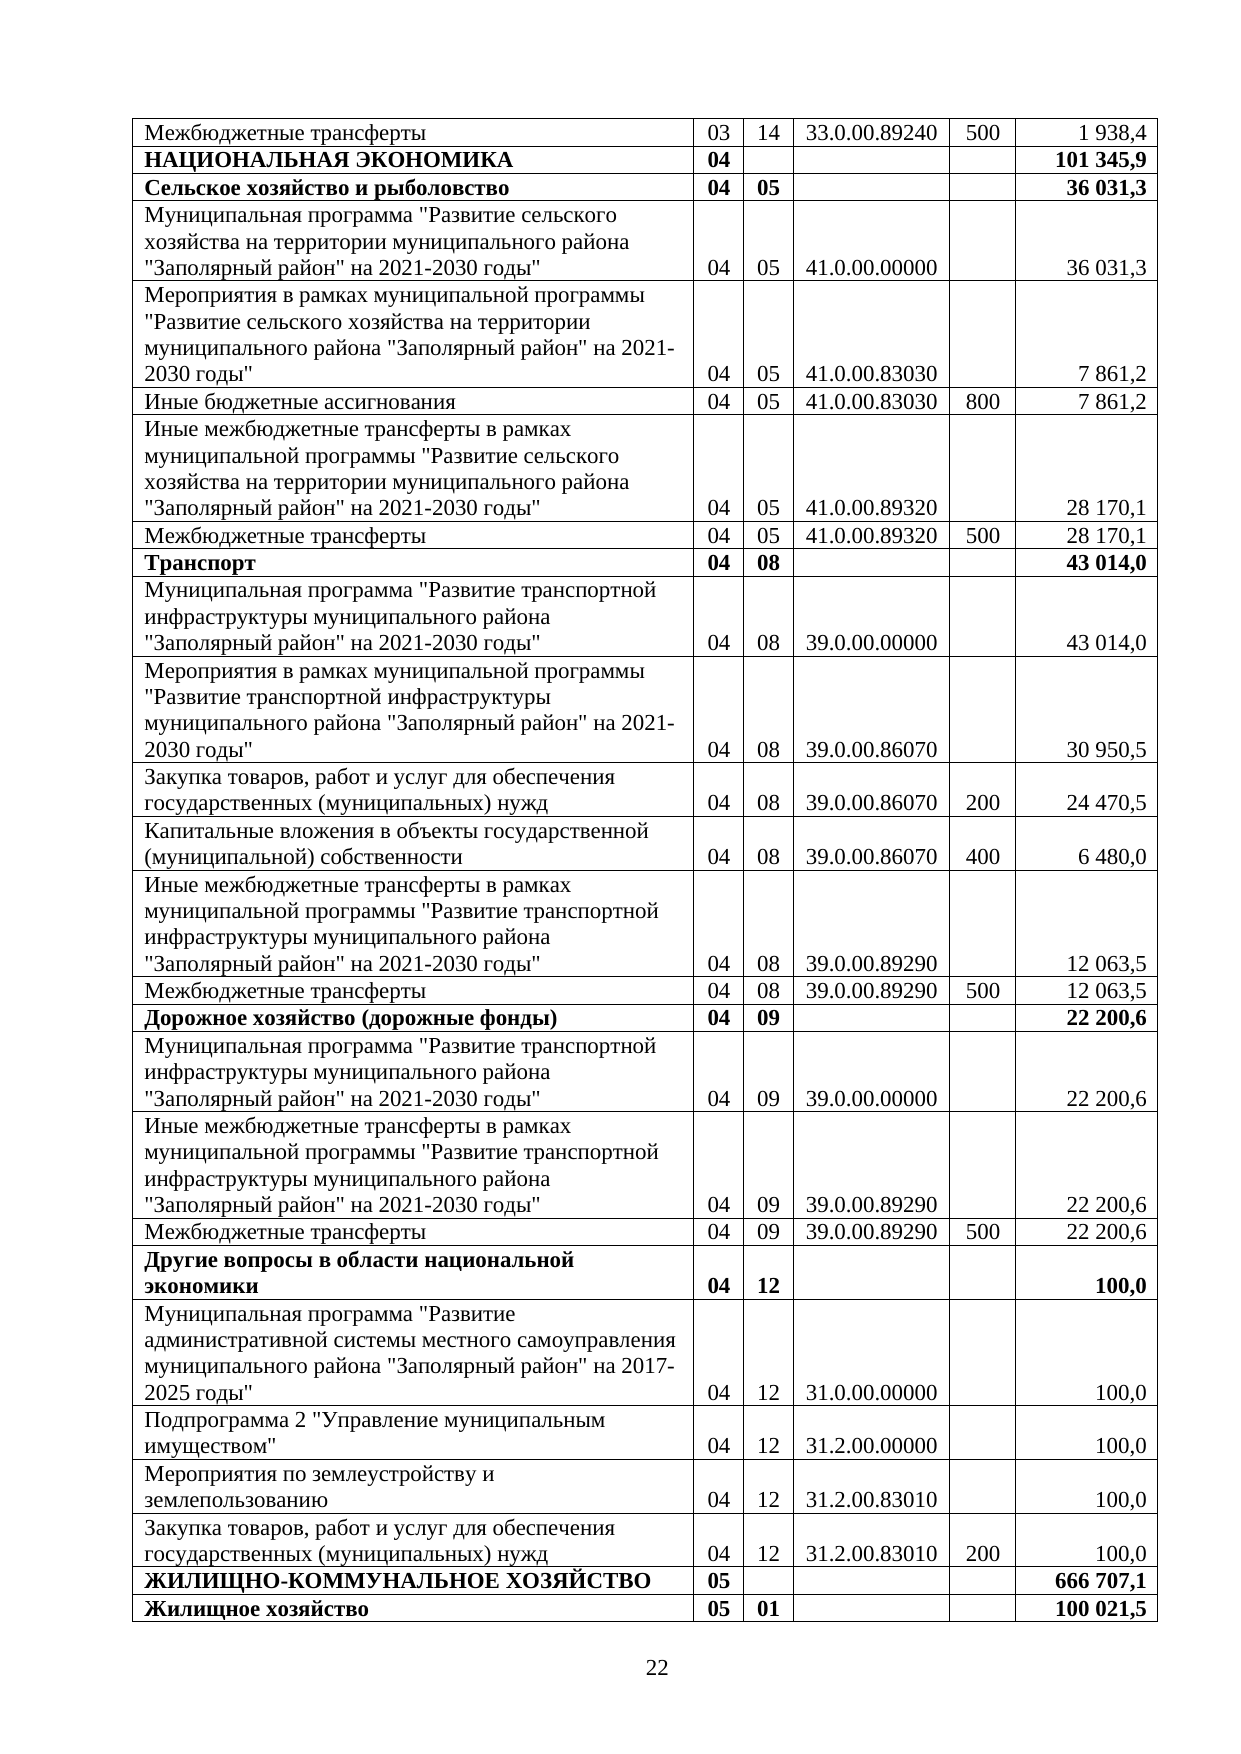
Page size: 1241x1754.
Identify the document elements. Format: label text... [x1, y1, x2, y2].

table_cell 09 [744, 1005, 793, 1031]
table_cell 04 [694, 1005, 743, 1031]
table_cell 12 [744, 1300, 793, 1405]
table_cell 08 [744, 577, 793, 656]
table_cell [794, 174, 949, 200]
table_cell 04 [694, 1032, 743, 1111]
table_cell [950, 1567, 1015, 1594]
table_cell 05 [744, 174, 793, 200]
table_cell [950, 174, 1015, 200]
table_cell Закупка товаров, работ и услуг для обеспечения государственных (муниципальных) нужд [133, 763, 693, 816]
table_cell 04 [694, 871, 743, 976]
table_cell 14 [744, 119, 793, 146]
table_cell [950, 1460, 1015, 1512]
table_cell Межбюджетные трансферты [133, 119, 693, 146]
table_cell Жилищное хозяйство [133, 1595, 693, 1621]
table_cell [950, 415, 1015, 521]
table_cell 28 170,1 [1016, 522, 1157, 548]
table_cell 500 [950, 977, 1015, 1003]
table_cell Иные межбюджетные трансферты в рамках муниципальной программы "Развитие транспортной инфраструктуры муниципального района "Заполярный район" на 2021-2030 годы" [133, 871, 693, 976]
table_cell 400 [950, 817, 1015, 869]
table_cell 36 031,3 [1016, 201, 1157, 280]
table_cell Сельское хозяйство и рыболовство [133, 174, 693, 200]
table_cell Межбюджетные трансферты [133, 522, 693, 548]
table_cell 04 [694, 1460, 743, 1512]
table_cell 04 [694, 281, 743, 387]
table_cell ЖИЛИЩНО-КОММУНАЛЬНОЕ ХОЗЯЙСТВО [133, 1567, 693, 1594]
table_cell 05 [694, 1567, 743, 1594]
table_cell [950, 201, 1015, 280]
table_cell Транспорт [133, 549, 693, 576]
table_cell Мероприятия в рамках муниципальной программы "Развитие транспортной инфраструктуры муниципального района "Заполярный район" на 2021-2030 годы" [133, 657, 693, 762]
table_cell [950, 1300, 1015, 1405]
table_cell [950, 1246, 1015, 1298]
table_cell 04 [694, 522, 743, 548]
table_cell 03 [694, 119, 743, 146]
table_cell 100,0 [1016, 1246, 1157, 1298]
table_cell 08 [744, 763, 793, 816]
table_cell 05 [744, 281, 793, 387]
table_cell [794, 147, 949, 173]
table_cell 41.0.00.89320 [794, 522, 949, 548]
table_cell [950, 1005, 1015, 1031]
table_cell 05 [694, 1595, 743, 1621]
table_cell 24 470,5 [1016, 763, 1157, 816]
table_cell [950, 1595, 1015, 1621]
table_cell Иные межбюджетные трансферты в рамках муниципальной программы "Развитие сельского хозяйства на территории муниципального района "Заполярный район" на 2021-2030 годы" [133, 415, 693, 521]
table_cell 41.0.00.89320 [794, 415, 949, 521]
table_cell 04 [694, 388, 743, 414]
table_cell 04 [694, 1112, 743, 1217]
table_cell 05 [744, 201, 793, 280]
table_cell 31.2.00.83010 [794, 1514, 949, 1566]
table_cell 39.0.00.89290 [794, 1219, 949, 1245]
table_cell 12 063,5 [1016, 871, 1157, 976]
table_cell 500 [950, 1219, 1015, 1245]
table_cell [950, 871, 1015, 976]
table_cell 39.0.00.89290 [794, 1112, 949, 1217]
table_cell Мероприятия в рамках муниципальной программы "Развитие сельского хозяйства на территории муниципального района "Заполярный район" на 2021-2030 годы" [133, 281, 693, 387]
table_cell 31.0.00.00000 [794, 1300, 949, 1405]
table_cell [950, 281, 1015, 387]
table_cell Иные бюджетные ассигнования [133, 388, 693, 414]
table_cell 39.0.00.89290 [794, 977, 949, 1003]
table_cell 100,0 [1016, 1300, 1157, 1405]
table_cell 100,0 [1016, 1460, 1157, 1512]
table_cell [794, 1005, 949, 1031]
table_cell Иные межбюджетные трансферты в рамках муниципальной программы "Развитие транспортной инфраструктуры муниципального района "Заполярный район" на 2021-2030 годы" [133, 1112, 693, 1217]
table_cell 04 [694, 147, 743, 173]
table_cell 100,0 [1016, 1406, 1157, 1459]
table_cell 100,0 [1016, 1514, 1157, 1566]
table_cell Мероприятия по землеустройству и землепользованию [133, 1460, 693, 1512]
table_cell 05 [744, 415, 793, 521]
table_cell 04 [694, 1300, 743, 1405]
table_cell 05 [744, 388, 793, 414]
table_cell 200 [950, 1514, 1015, 1566]
table_cell 08 [744, 871, 793, 976]
table_cell Подпрограмма 2 "Управление муниципальным имуществом" [133, 1406, 693, 1459]
table_cell 08 [744, 657, 793, 762]
table_cell [950, 1032, 1015, 1111]
table_cell 08 [744, 817, 793, 869]
table_cell 05 [744, 522, 793, 548]
table_cell [950, 549, 1015, 576]
table_cell 12 [744, 1406, 793, 1459]
table_cell [794, 1246, 949, 1298]
table_cell [744, 1567, 793, 1594]
table_cell 41.0.00.00000 [794, 201, 949, 280]
table_cell 22 200,6 [1016, 1032, 1157, 1111]
table_cell 39.0.00.86070 [794, 763, 949, 816]
table_cell 39.0.00.89290 [794, 871, 949, 976]
table_cell 39.0.00.86070 [794, 817, 949, 869]
table_cell 04 [694, 977, 743, 1003]
table_cell 04 [694, 1246, 743, 1298]
table_cell 41.0.00.83030 [794, 281, 949, 387]
table_cell Муниципальная программа "Развитие транспортной инфраструктуры муниципального района "Заполярный район" на 2021-2030 годы" [133, 1032, 693, 1111]
table_cell 04 [694, 201, 743, 280]
table_cell [744, 147, 793, 173]
table_cell 43 014,0 [1016, 577, 1157, 656]
table_cell Межбюджетные трансферты [133, 977, 693, 1003]
table_cell 43 014,0 [1016, 549, 1157, 576]
table_cell 04 [694, 657, 743, 762]
table_cell [794, 1567, 949, 1594]
table_cell 09 [744, 1112, 793, 1217]
table_cell 800 [950, 388, 1015, 414]
table_cell 12 [744, 1246, 793, 1298]
table_cell [794, 549, 949, 576]
table_cell Закупка товаров, работ и услуг для обеспечения государственных (муниципальных) нужд [133, 1514, 693, 1566]
table_cell 12 [744, 1460, 793, 1512]
table_cell 666 707,1 [1016, 1567, 1157, 1594]
table_cell Муниципальная программа "Развитие транспортной инфраструктуры муниципального района "Заполярный район" на 2021-2030 годы" [133, 577, 693, 656]
table_cell 22 200,6 [1016, 1005, 1157, 1031]
table_cell 04 [694, 817, 743, 869]
table_cell 04 [694, 549, 743, 576]
table_cell 08 [744, 549, 793, 576]
table_cell 09 [744, 1032, 793, 1111]
table_cell [950, 147, 1015, 173]
table_cell 12 063,5 [1016, 977, 1157, 1003]
table_cell 30 950,5 [1016, 657, 1157, 762]
table_cell 04 [694, 1514, 743, 1566]
table_cell [794, 1595, 949, 1621]
table_cell [950, 1112, 1015, 1217]
table_cell 08 [744, 977, 793, 1003]
table_cell 09 [744, 1219, 793, 1245]
table_cell 28 170,1 [1016, 415, 1157, 521]
table_cell 39.0.00.00000 [794, 577, 949, 656]
table_cell 22 200,6 [1016, 1112, 1157, 1217]
table_cell 1 938,4 [1016, 119, 1157, 146]
table_cell 39.0.00.00000 [794, 1032, 949, 1111]
table_cell 41.0.00.83030 [794, 388, 949, 414]
table_cell 04 [694, 174, 743, 200]
table_cell 31.2.00.83010 [794, 1460, 949, 1512]
table_cell 36 031,3 [1016, 174, 1157, 200]
table_cell 101 345,9 [1016, 147, 1157, 173]
table_cell Капитальные вложения в объекты государственной (муниципальной) собственности [133, 817, 693, 869]
table_cell 22 200,6 [1016, 1219, 1157, 1245]
table_cell Дорожное хозяйство (дорожные фонды) [133, 1005, 693, 1031]
table_cell Межбюджетные трансферты [133, 1219, 693, 1245]
table_cell 6 480,0 [1016, 817, 1157, 869]
table_cell Муниципальная программа "Развитие административной системы местного самоуправления муниципального района "Заполярный район" на 2017-2025 годы" [133, 1300, 693, 1405]
table_cell [950, 1406, 1015, 1459]
table_cell 12 [744, 1514, 793, 1566]
table_cell 33.0.00.89240 [794, 119, 949, 146]
table_cell 04 [694, 1406, 743, 1459]
table_cell 7 861,2 [1016, 388, 1157, 414]
table_cell 100 021,5 [1016, 1595, 1157, 1621]
table_cell 04 [694, 1219, 743, 1245]
table_cell [950, 577, 1015, 656]
table_cell 01 [744, 1595, 793, 1621]
table_cell 04 [694, 763, 743, 816]
table_cell 500 [950, 119, 1015, 146]
table_cell НАЦИОНАЛЬНАЯ ЭКОНОМИКА [133, 147, 693, 173]
table_cell 7 861,2 [1016, 281, 1157, 387]
table_cell Муниципальная программа "Развитие сельского хозяйства на территории муниципального района "Заполярный район" на 2021-2030 годы" [133, 201, 693, 280]
table_cell 31.2.00.00000 [794, 1406, 949, 1459]
table_cell 39.0.00.86070 [794, 657, 949, 762]
table_cell 200 [950, 763, 1015, 816]
table_cell 04 [694, 577, 743, 656]
table_cell 04 [694, 415, 743, 521]
table_cell Другие вопросы в области национальной экономики [133, 1246, 693, 1298]
table_cell 500 [950, 522, 1015, 548]
table_cell [950, 657, 1015, 762]
